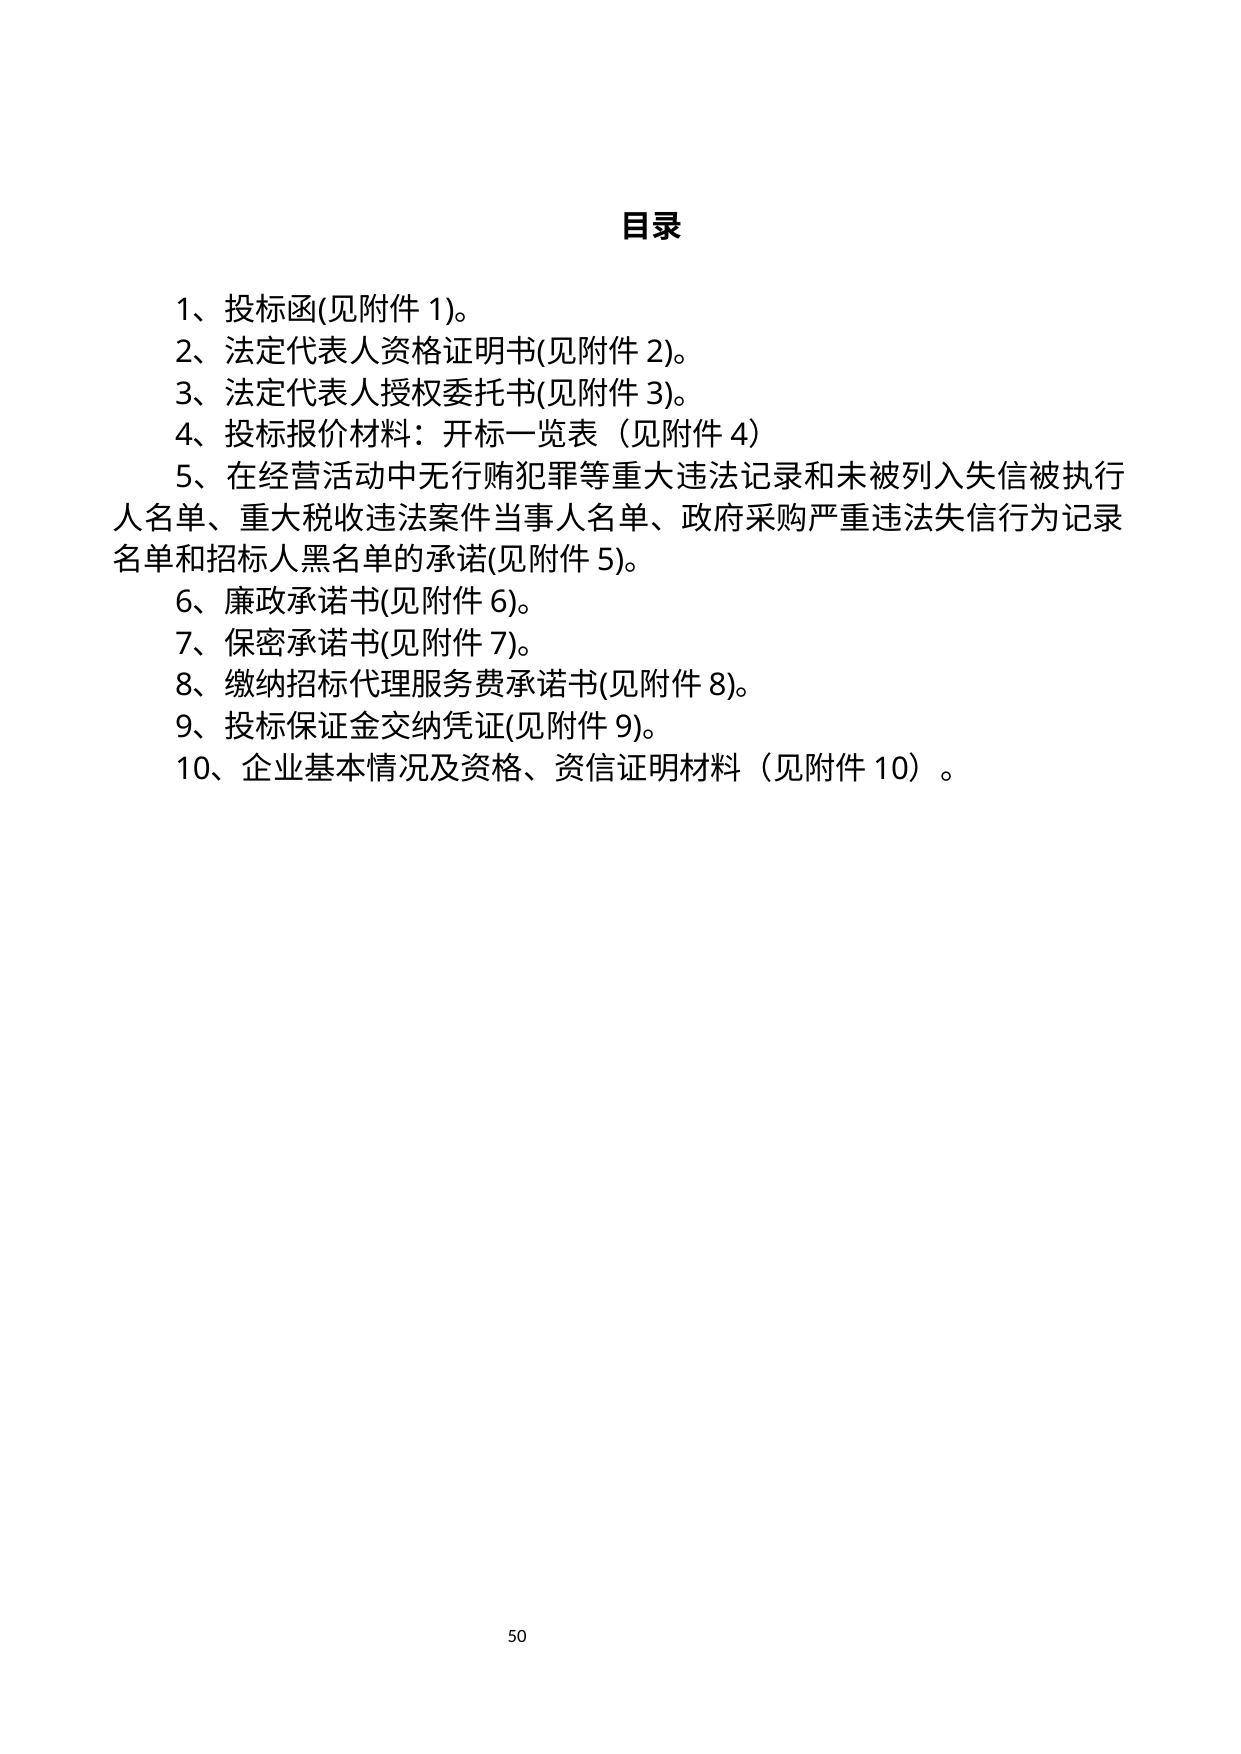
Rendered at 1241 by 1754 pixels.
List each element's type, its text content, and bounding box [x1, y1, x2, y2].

text 9、投标保证金交纳凭证(见附件9)。 [112, 704, 1128, 746]
text 目录 [112, 204, 1128, 246]
text 1、投标函(见附件1)。 [112, 287, 1128, 329]
text 10、企业基本情况及资格、资信证明材料（见附件10）。 [112, 746, 1128, 787]
text 2、法定代表人资格证明书(见附件2)。 [112, 329, 1128, 371]
text 3、法定代表人授权委托书(见附件3)。 [112, 371, 1128, 412]
text 8、缴纳招标代理服务费承诺书(见附件8)。 [112, 662, 1128, 704]
text 5、在经营活动中无行贿犯罪等重大违法记录和未被列入失信被执行人名单、重大税收违法案件当事人名单、政府采购严重违法失信行为记录名单和招标人黑名单的承诺(见附件5)。 [112, 454, 1128, 579]
text 7、保密承诺书(见附件7)。 [112, 621, 1128, 662]
text 4、投标报价材料：开标一览表（见附件4） [112, 412, 1128, 454]
text 6、廉政承诺书(见附件6)。 [112, 579, 1128, 621]
